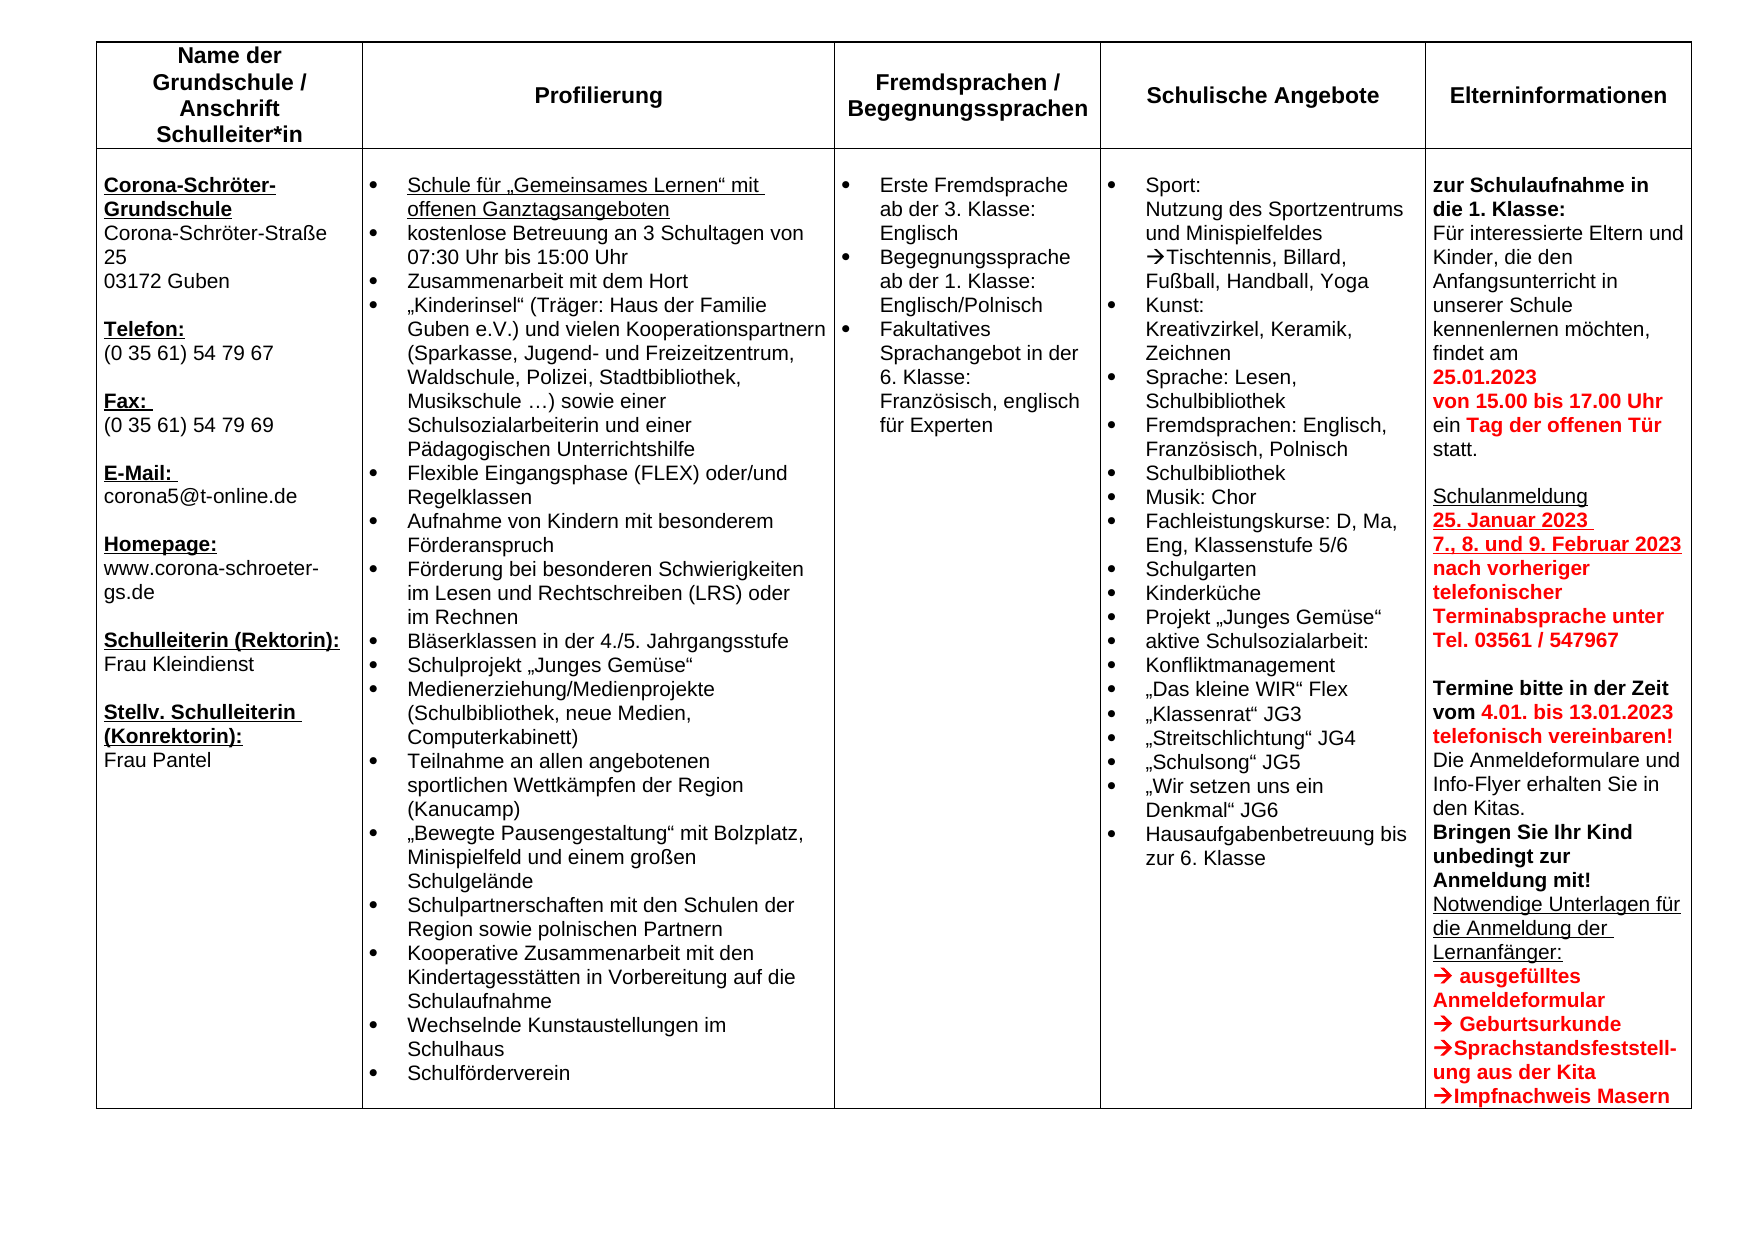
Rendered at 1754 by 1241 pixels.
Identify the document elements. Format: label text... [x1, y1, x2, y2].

table_cell Sport: Nutzung des Sportzentrums und Minispielfeldes Tischtennis, Billard, Fußball, Handball, Yoga Kunst: Kreativzirkel, Keramik, Zeichnen Sprache: Lesen, Schulbibliothek Fremdsprachen: Englisch, Französisch, Polnisch Schulbibliothek Musik: Chor Fachleistungskurse: D, Ma, Eng, Klassenstufe 5/6 Schulgarten Kinderküche Projekt „Junges Gemüse“ aktive Schulsozialarbeit: Konfliktmanagement „Das kleine WIR“ Flex „Klassenrat“ JG3 „Streitschlichtung“ JG4 „Schulsong“ JG5 „Wir setzen uns ein Denkmal“ JG6 Hausaufgabenbetreuung bis zur 6. Klasse [1101, 149, 1425, 1108]
table_header Name der Grundschule / Anschrift Schulleiter*in [97, 43, 362, 148]
table_cell Schule für „Gemeinsames Lernen“ mit offenen Ganztagsangeboten kostenlose Betreuung an 3 Schultagen von 07:30 Uhr bis 15:00 Uhr Zusammenarbeit mit dem Hort „Kinderinsel“ (Träger: Haus der Familie Guben e.V.) und vielen Kooperationspartnern (Sparkasse, Jugend- und Freizeitzentrum, Waldschule, Polizei, Stadtbibliothek, Musikschule …) sowie einer Schulsozialarbeiterin und einer Pädagogischen Unterrichtshilfe Flexible Eingangsphase (FLEX) oder/und Regelklassen Aufnahme von Kindern mit besonderem Förderanspruch Förderung bei besonderen Schwierigkeiten im Lesen und Rechtschreiben (LRS) oder im Rechnen Bläserklassen in der 4./5. Jahrgangsstufe Schulprojekt „Junges Gemüse“ Medienerziehung/Medienprojekte (Schulbibliothek, neue Medien, Computerkabinett) Teilnahme an allen angebotenen sportlichen Wettkämpfen der Region (Kanucamp) „Bewegte Pausengestaltung“ mit Bolzplatz, Minispielfeld und einem großen Schulgelände Schulpartnerschaften mit den Schulen der Region sowie polnischen Partnern Kooperative Zusammenarbeit mit den Kindertagesstätten in Vorbereitung auf die Schulaufnahme Wechselnde Kunstaustellungen im Schulhaus Schulförderverein [363, 149, 834, 1108]
table_header Elterninformationen [1426, 43, 1691, 148]
table_header Fremdsprachen / Begegnungssprachen [835, 43, 1100, 148]
table_cell zur Schulaufnahme in die 1. Klasse: Für interessierte Eltern und Kinder, die den Anfangsunterricht in unserer Schule kennenlernen möchten, findet am 25.01.2023 von 15.00 bis 17.00 Uhr ein Tag der offenen Tür statt. Schulanmeldung 25. Januar 2023 7., 8. und 9. Februar 2023 nach vorheriger telefonischer Terminabsprache unter Tel. 03561 / 547967 Termine bitte in der Zeit vom 4.01. bis 13.01.2023 telefonisch vereinbaren! Die Anmeldeformulare und Info-Flyer erhalten Sie in den Kitas. Bringen Sie Ihr Kind unbedingt zur Anmeldung mit! Notwendige Unterlagen für die Anmeldung der Lernanfänger: ausgefülltes Anmeldeformular Geburtsurkunde Sprachstandsfeststell-ung aus der Kita Impfnachweis Masern [1426, 149, 1691, 1108]
table_cell Corona-Schröter-Grundschule Corona-Schröter-Straße 25 03172 Guben Telefon: (0 35 61) 54 79 67 Fax: (0 35 61) 54 79 69 E-Mail: corona5@t-online.de Homepage: www.corona-schroeter-gs.de Schulleiterin (Rektorin): Frau Kleindienst Stellv. Schulleiterin (Konrektorin): Frau Pantel [97, 149, 362, 1108]
table_header Profilierung [363, 43, 834, 148]
table_header Schulische Angebote [1101, 43, 1425, 148]
table_cell Erste Fremdsprache ab der 3. Klasse: Englisch Begegnungssprache ab der 1. Klasse: Englisch/Polnisch Fakultatives Sprachangebot in der 6. Klasse: Französisch, englisch für Experten [835, 149, 1100, 1108]
